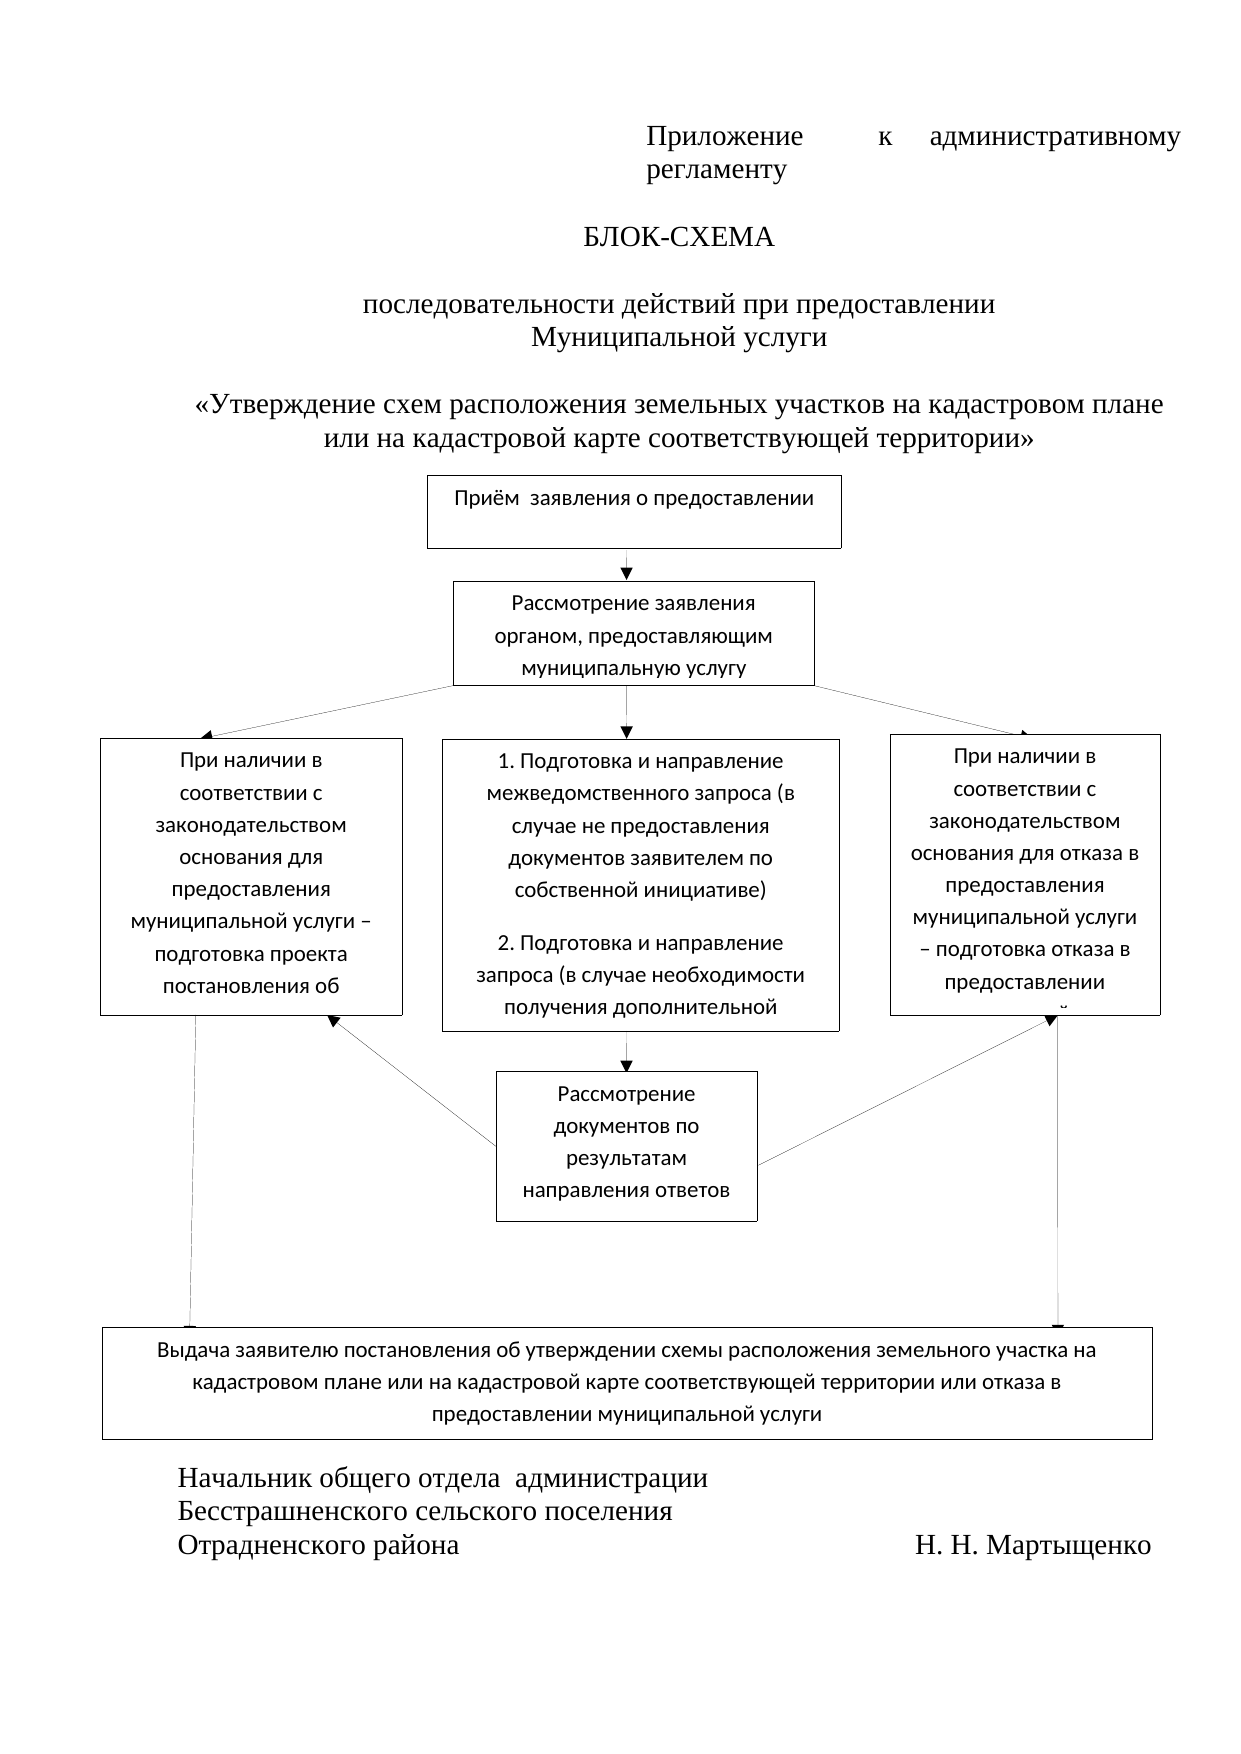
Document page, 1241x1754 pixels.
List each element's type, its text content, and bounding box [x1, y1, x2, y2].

text Начальник общего отдела администрации [177, 1460, 1181, 1493]
text Муниципальной услуги [177, 319, 1181, 353]
text последовательности действий при предоставлении [177, 286, 1181, 319]
text «Утверждение схем расположения земельных участков на кадастровом плане или на кадастровой карте соответствующей территории» [177, 386, 1181, 453]
text Приложение к административному регламенту [646, 118, 1181, 185]
text БЛОК-СХЕМА [177, 219, 1181, 252]
text Отрадненского района Н. Н. Мартыщенко [177, 1527, 1181, 1560]
text Бесстрашненского сельского поселения [177, 1493, 1181, 1527]
